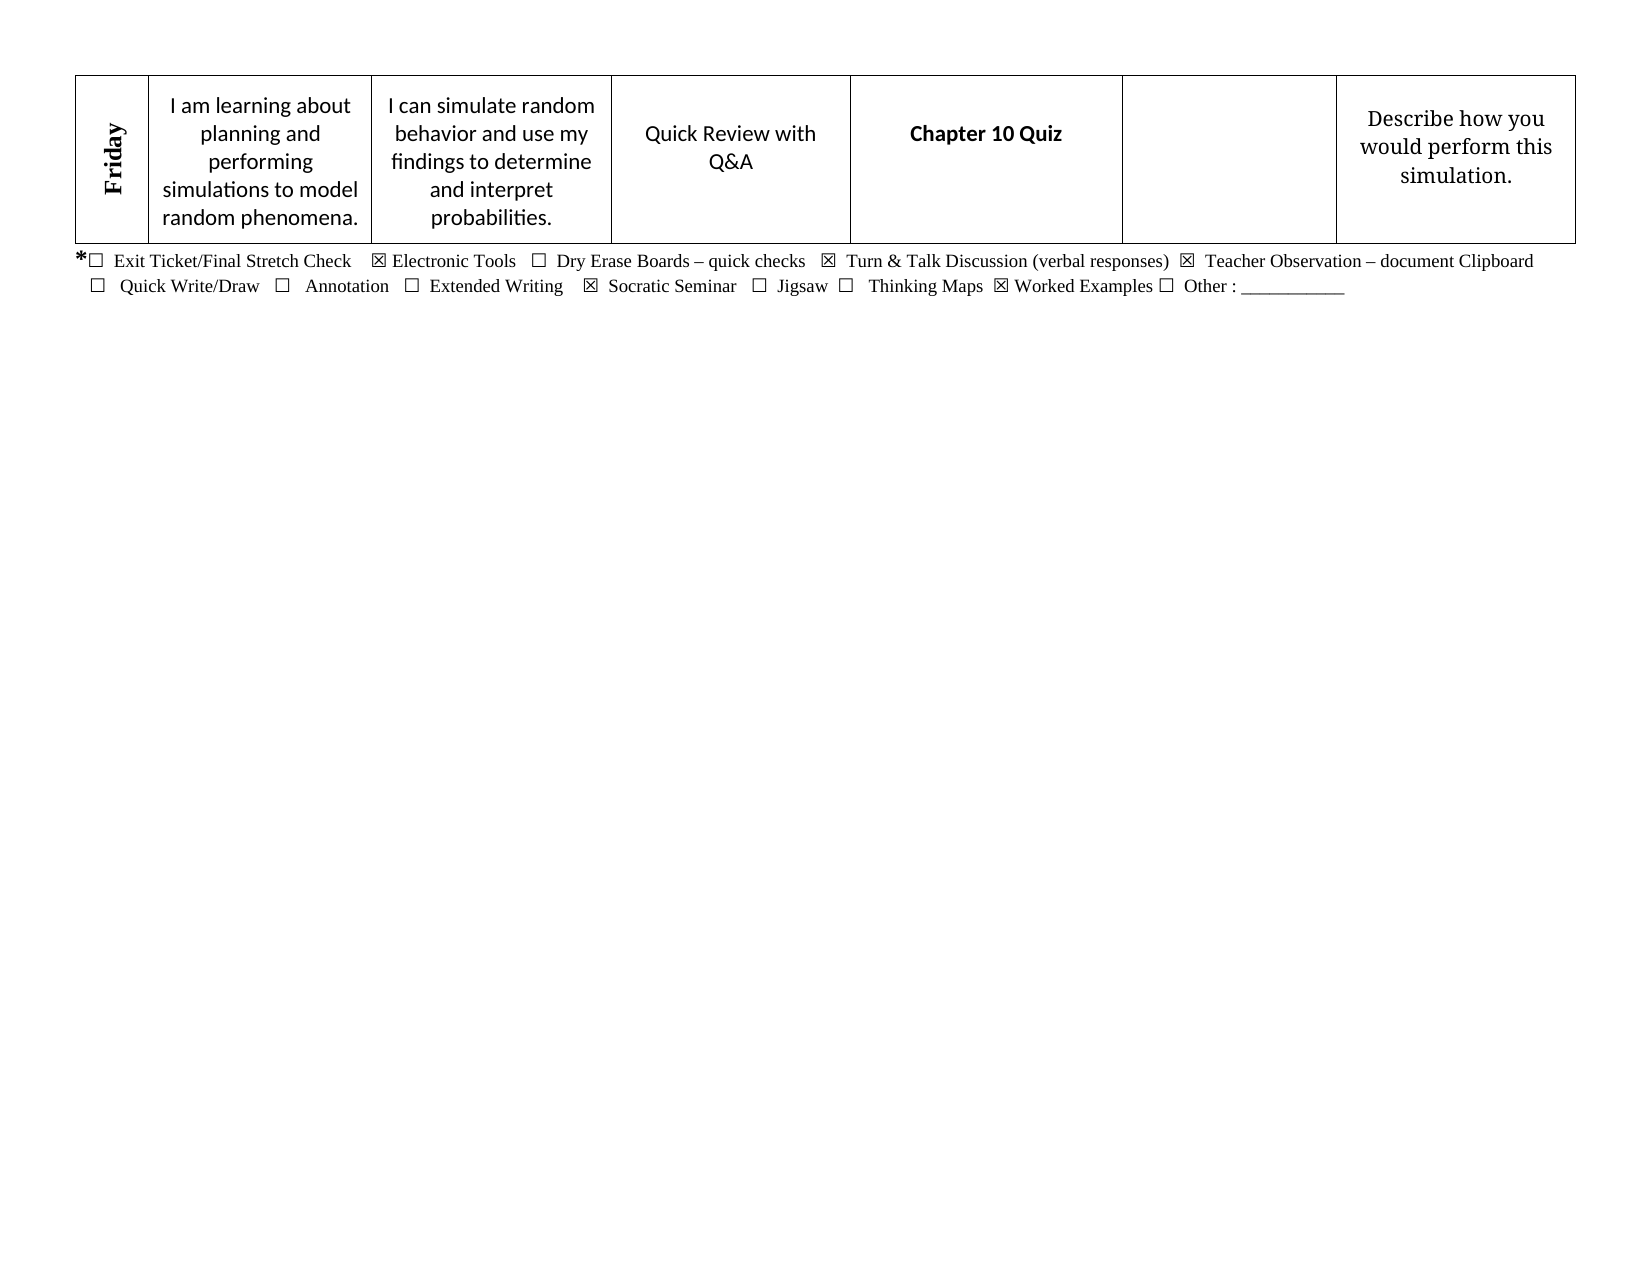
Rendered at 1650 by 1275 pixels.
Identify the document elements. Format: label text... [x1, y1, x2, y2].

table_cell Friday [76, 76, 148, 243]
table_cell Describe how you would perform this simulation. [1337, 76, 1575, 243]
table_cell Quick Review with Q&A [612, 76, 850, 243]
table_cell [149, 76, 371, 243]
text * Exit Ticket/Final Stretch Check Electronic Tools Dry Erase Boards – quick checks Turn & Talk Discussion (verbal responses) Teacher Observation – document Clipboard [75, 244, 1575, 272]
text Quick Write/Draw Annotation Extended Writing Socratic Seminar Jigsaw Thinking Maps Worked Examples Other : ___________ [75, 272, 1575, 298]
table_cell Chapter 10 Quiz [851, 76, 1122, 243]
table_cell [372, 76, 611, 243]
table_cell [1123, 76, 1336, 243]
